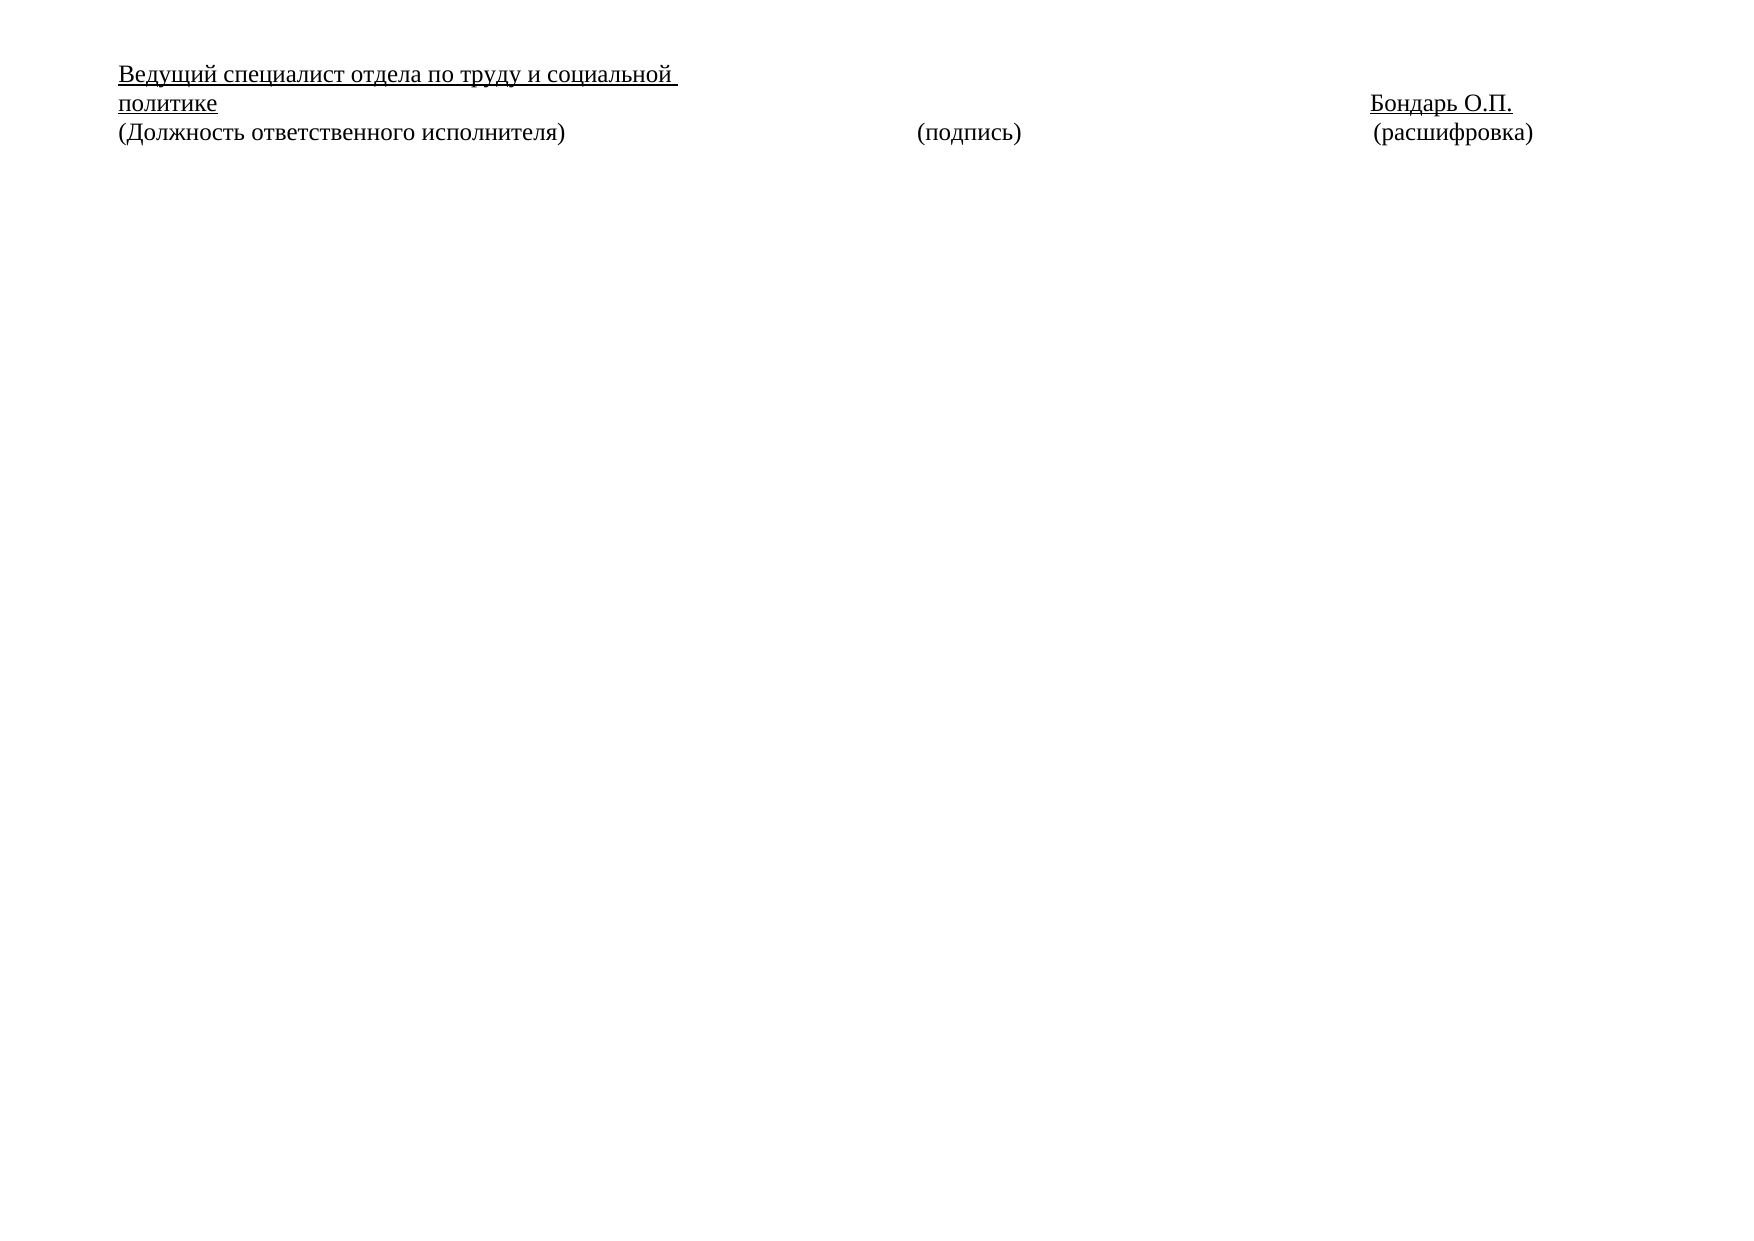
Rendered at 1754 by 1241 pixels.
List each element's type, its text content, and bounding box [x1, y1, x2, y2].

text политике Бондарь О.П. [118, 88, 1695, 117]
text Ведущий специалист отдела по труду и социальной [118, 59, 1695, 88]
text (Должность ответственного исполнителя) (подпись) (расшифровка) [118, 117, 1695, 145]
